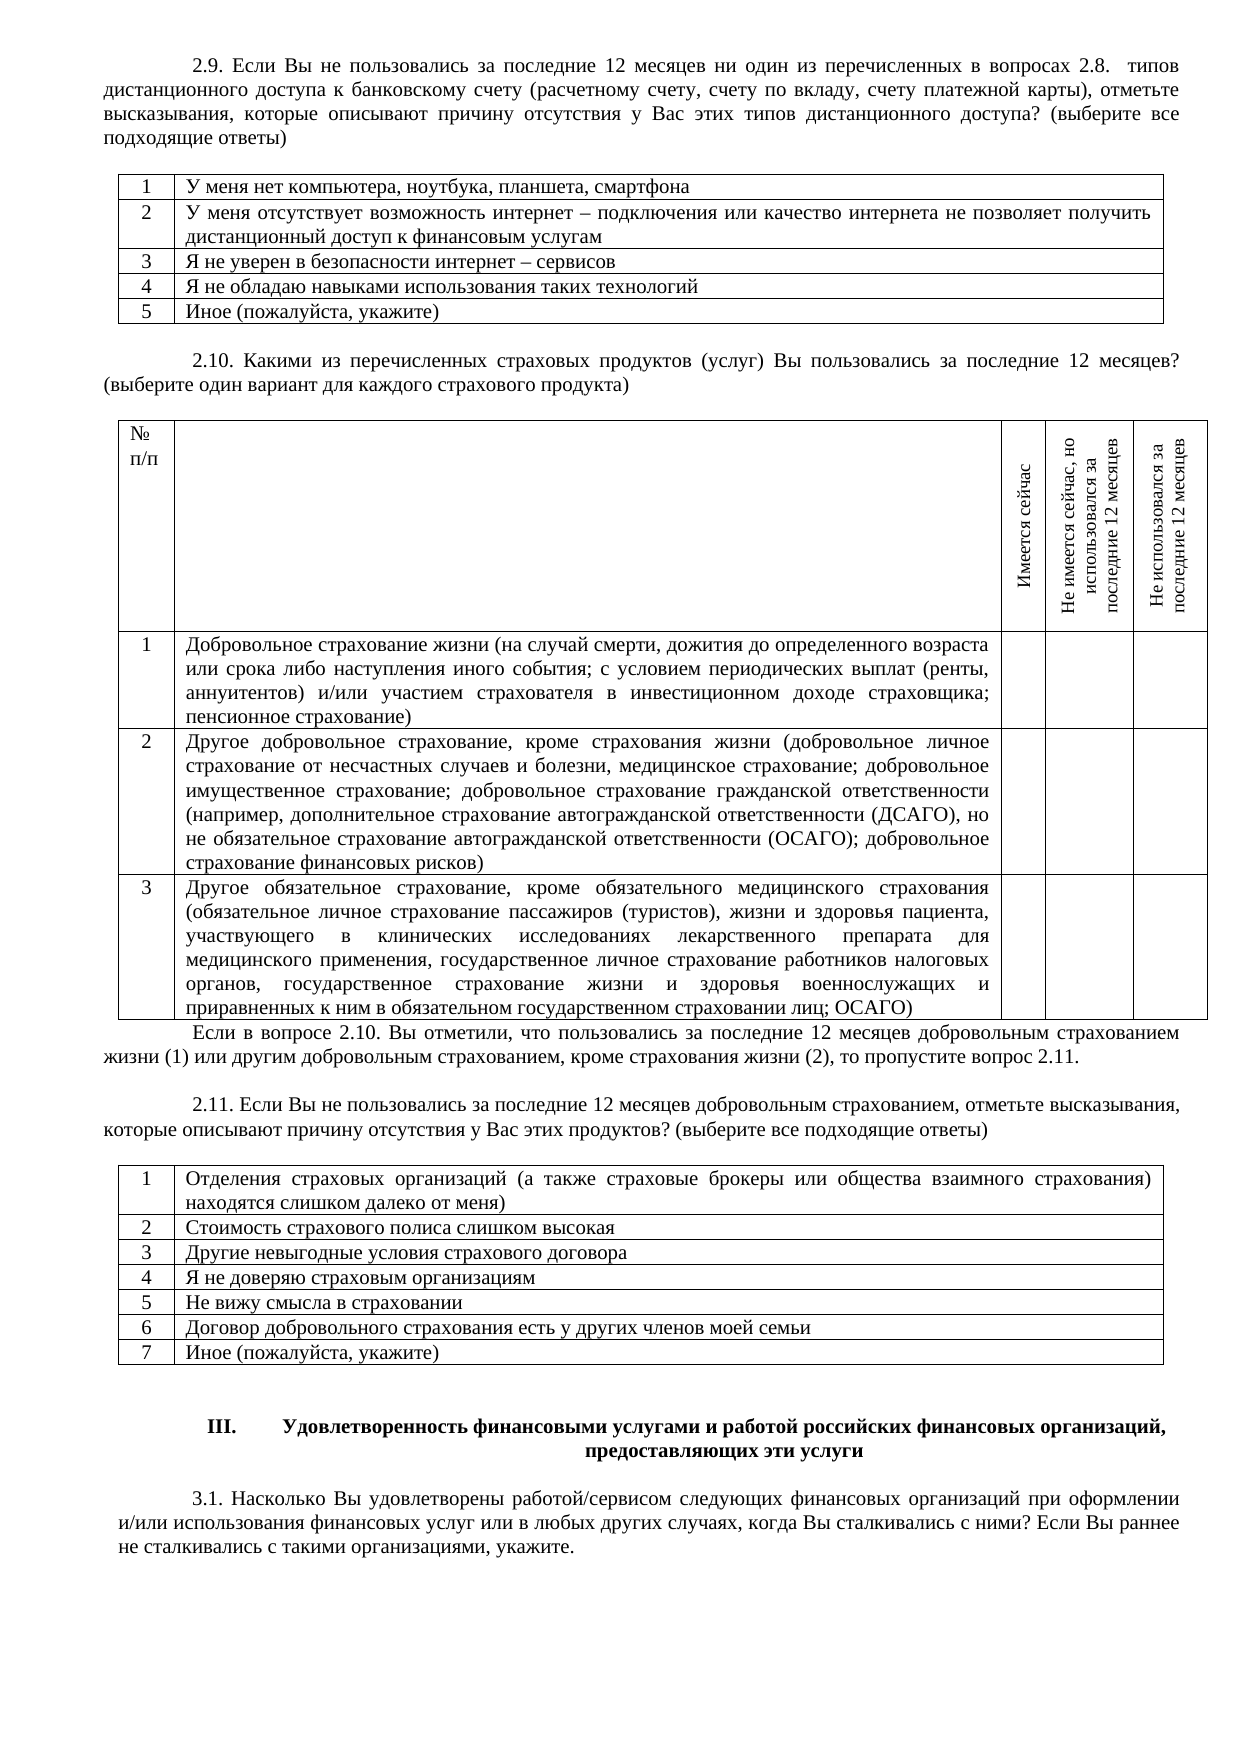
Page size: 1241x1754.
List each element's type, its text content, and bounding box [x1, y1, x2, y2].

table_cell Не вижу смысла в страховании [175, 1290, 1163, 1314]
table_header Имеется сейчас [1002, 421, 1045, 631]
table_cell [1002, 875, 1045, 1019]
table_cell 1 [119, 632, 174, 728]
table_cell [1134, 632, 1207, 728]
table_cell Я не уверен в безопасности интернет – сервисов [175, 249, 1163, 273]
table_cell 6 [119, 1315, 174, 1339]
table_cell [1046, 632, 1133, 728]
table_cell [1002, 632, 1045, 728]
table_cell Другое обязательное страхование, кроме обязательного медицинского страхования (обязательное личное страхование пассажиров (туристов), жизни и здоровья пациента, участвующего в клинических исследованиях лекарственного препарата для медицинского применения, государственное личное страхование работников налоговых органов, государственное страхование жизни и здоровья военнослужащих и приравненных к ним в обязательном государственном страховании лиц; ОСАГО) [175, 875, 1001, 1019]
table_cell 7 [119, 1340, 174, 1364]
table_cell 4 [119, 274, 174, 298]
table_cell [1046, 875, 1133, 1019]
table_cell Я не доверяю страховым организациям [175, 1265, 1163, 1289]
table_cell 3 [119, 1240, 174, 1264]
table_header Отделения страховых организаций (а также страховые брокеры или общества взаимного страхования) находятся слишком далеко от меня) [175, 1166, 1163, 1214]
table_cell Другие невыгодные условия страхового договора [175, 1240, 1163, 1264]
table_header 1 [119, 175, 174, 198]
table_cell 2 [119, 729, 174, 874]
table_cell [1134, 875, 1207, 1019]
table_header У меня нет компьютера, ноутбука, планшета, смартфона [175, 175, 1163, 198]
table_cell Договор добровольного страхования есть у других членов моей семьи [175, 1315, 1163, 1339]
table_cell [1134, 729, 1207, 874]
table_header № п/п [119, 421, 174, 631]
table_cell 5 [119, 299, 174, 323]
table_header 1 [119, 1166, 174, 1214]
table_cell [1046, 729, 1133, 874]
list 3.1. Насколько Вы удовлетворены работой/сервисом следующих финансовых организаций при оформлении и/или использования финансовых услуг или в любых других случаях, когда Вы сталкивались с ними? Если Вы раннее не сталкивались с такими организациями, укажите. [118, 1486, 1181, 1558]
table_cell Я не обладаю навыками использования таких технологий [175, 274, 1163, 298]
table_cell 5 [119, 1290, 174, 1314]
table_cell 3 [119, 875, 174, 1019]
table_cell Иное (пожалуйста, укажите) [175, 1340, 1163, 1364]
table_cell 4 [119, 1265, 174, 1289]
table_cell У меня отсутствует возможность интернет – подключения или качество интернета не позволяет получить дистанционный доступ к финансовым услугам [175, 200, 1163, 248]
list Если в вопросе 2.10. Вы отметили, что пользовались за последние 12 месяцев добровольным страхованием жизни (1) или другим добровольным страхованием, кроме страхования жизни (2), то пропустите вопрос 2.11. [103, 1020, 1181, 1068]
list 2.10. Какими из перечисленных страховых продуктов (услуг) Вы пользовались за последние 12 месяцев? (выберите один вариант для каждого страхового продукта) [103, 348, 1181, 396]
table_cell Стоимость страхового полиса слишком высокая [175, 1215, 1163, 1239]
table_header [175, 421, 1001, 631]
table_cell 2 [119, 200, 174, 248]
table_cell Добровольное страхование жизни (на случай смерти, дожития до определенного возраста или срока либо наступления иного события; с условием периодических выплат (ренты, аннуитентов) и/или участием страхователя в инвестиционном доходе страховщика; пенсионное страхование) [175, 632, 1001, 728]
table_cell [1002, 729, 1045, 874]
table_cell 2 [119, 1215, 174, 1239]
table_header Не имеется сейчас, но использовался за последние 12 месяцев [1046, 421, 1133, 631]
table_cell Другое добровольное страхование, кроме страхования жизни (добровольное личное страхование от несчастных случаев и болезни, медицинское страхование; добровольное имущественное страхование; добровольное страхование гражданской ответственности (например, дополнительное страхование автогражданской ответственности (ДСАГО), но не обязательное страхование автогражданской ответственности (ОСАГО); добровольное страхование финансовых рисков) [175, 729, 1001, 874]
list Удовлетворенность финансовыми услугами и работой российских финансовых организаций, предоставляющих эти услуги [192, 1413, 1181, 1462]
table_cell Иное (пожалуйста, укажите) [175, 299, 1163, 323]
table_cell 3 [119, 249, 174, 273]
list 2.11. Если Вы не пользовались за последние 12 месяцев добровольным страхованием, отметьте высказывания, которые описывают причину отсутствия у Вас этих продуктов? (выберите все подходящие ответы) [103, 1092, 1181, 1141]
table_header Не использовался за последние 12 месяцев [1134, 421, 1207, 631]
list 2.9. Если Вы не пользовались за последние 12 месяцев ни один из перечисленных в вопросах 2.8. типов дистанционного доступа к банковскому счету (расчетному счету, счету по вкладу, счету платежной карты), отметьте высказывания, которые описывают причину отсутствия у Вас этих типов дистанционного доступа? (выберите все подходящие ответы) [103, 53, 1181, 149]
